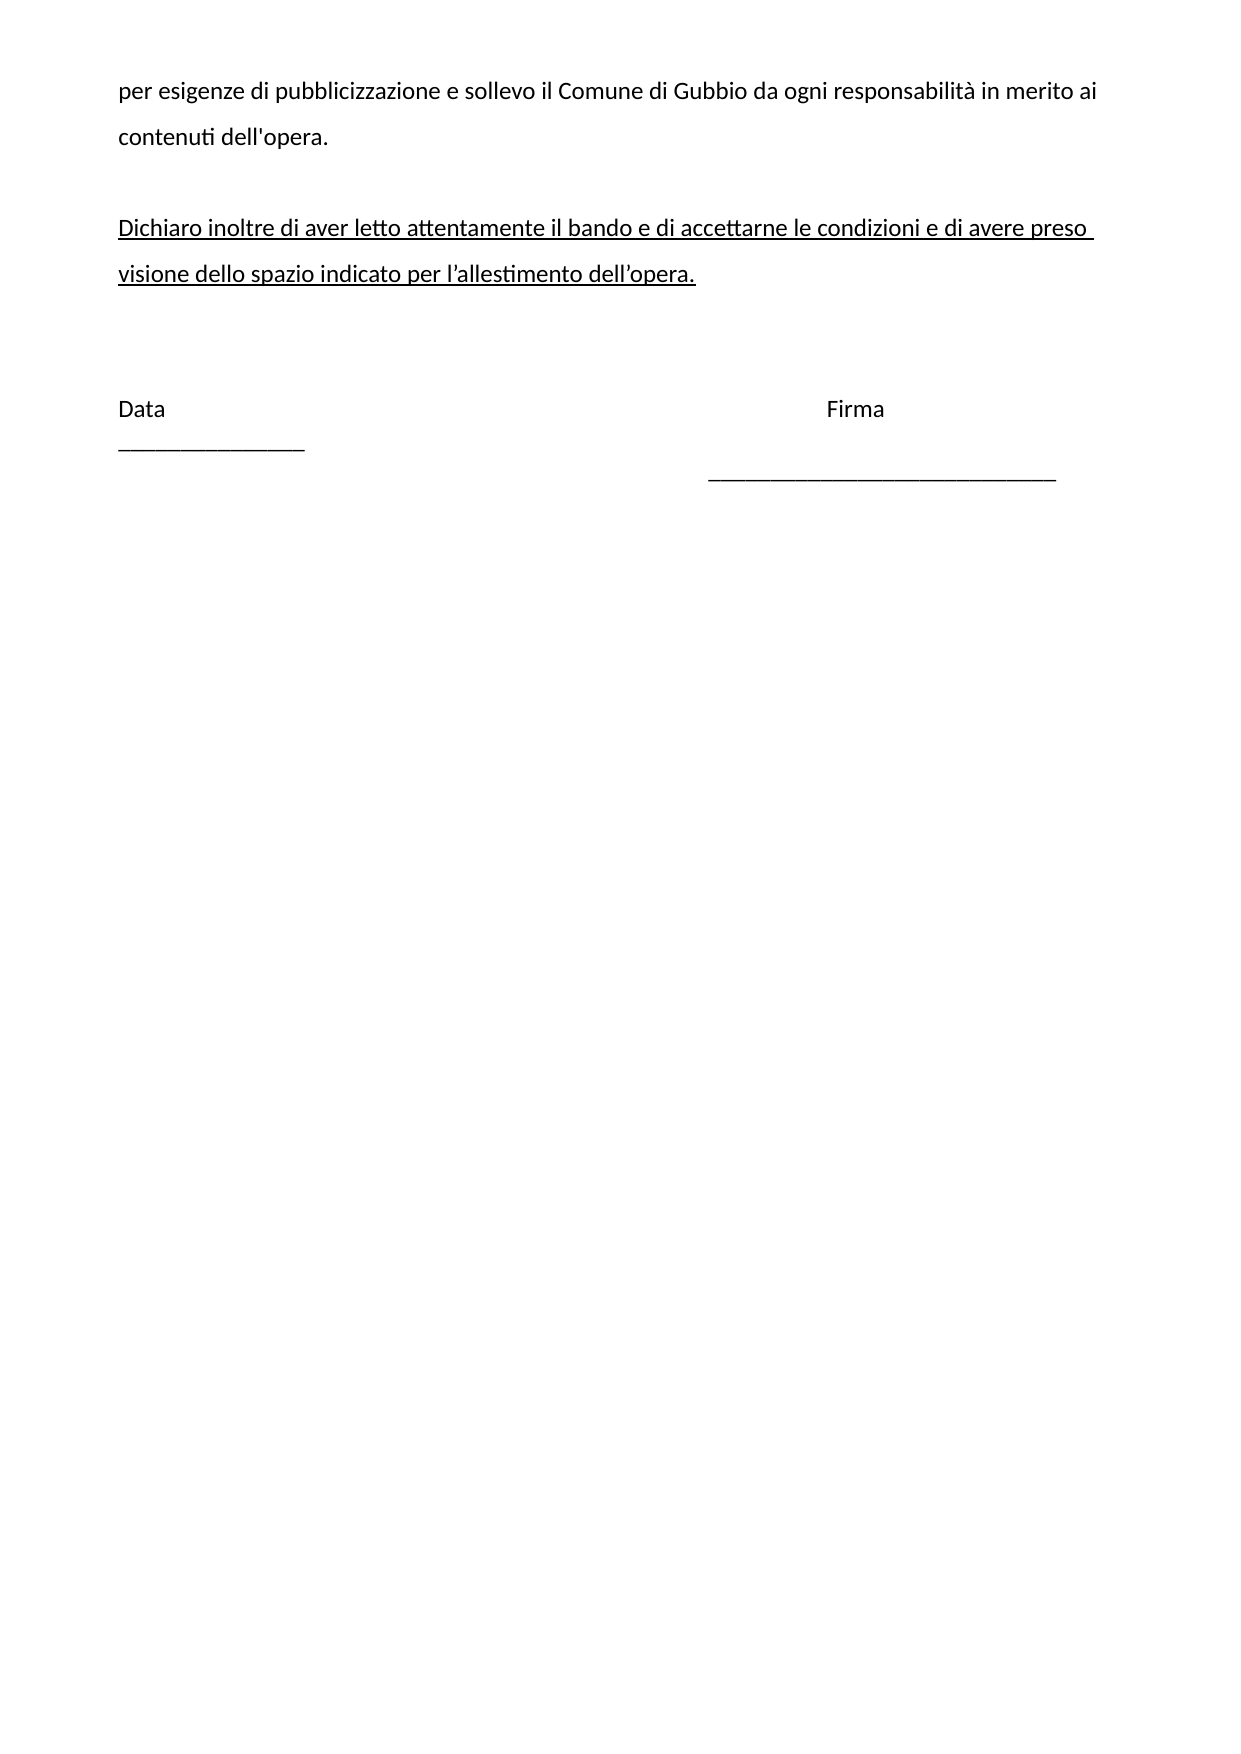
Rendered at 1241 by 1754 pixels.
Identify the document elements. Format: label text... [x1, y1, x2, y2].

text Data Firma [118, 393, 1122, 424]
text Dichiaro inoltre di aver letto attentamente il bando e di accettarne le condizioni e di avere preso visione dello spazio indicato per l’allestimento dell’opera. [118, 212, 1122, 288]
text ____________________________ [634, 454, 1122, 485]
text per esigenze di pubblicizzazione e sollevo il Comune di Gubbio da ogni responsabilità in merito ai contenuti dell'opera. [118, 75, 1122, 151]
text _______________ [118, 424, 1122, 454]
